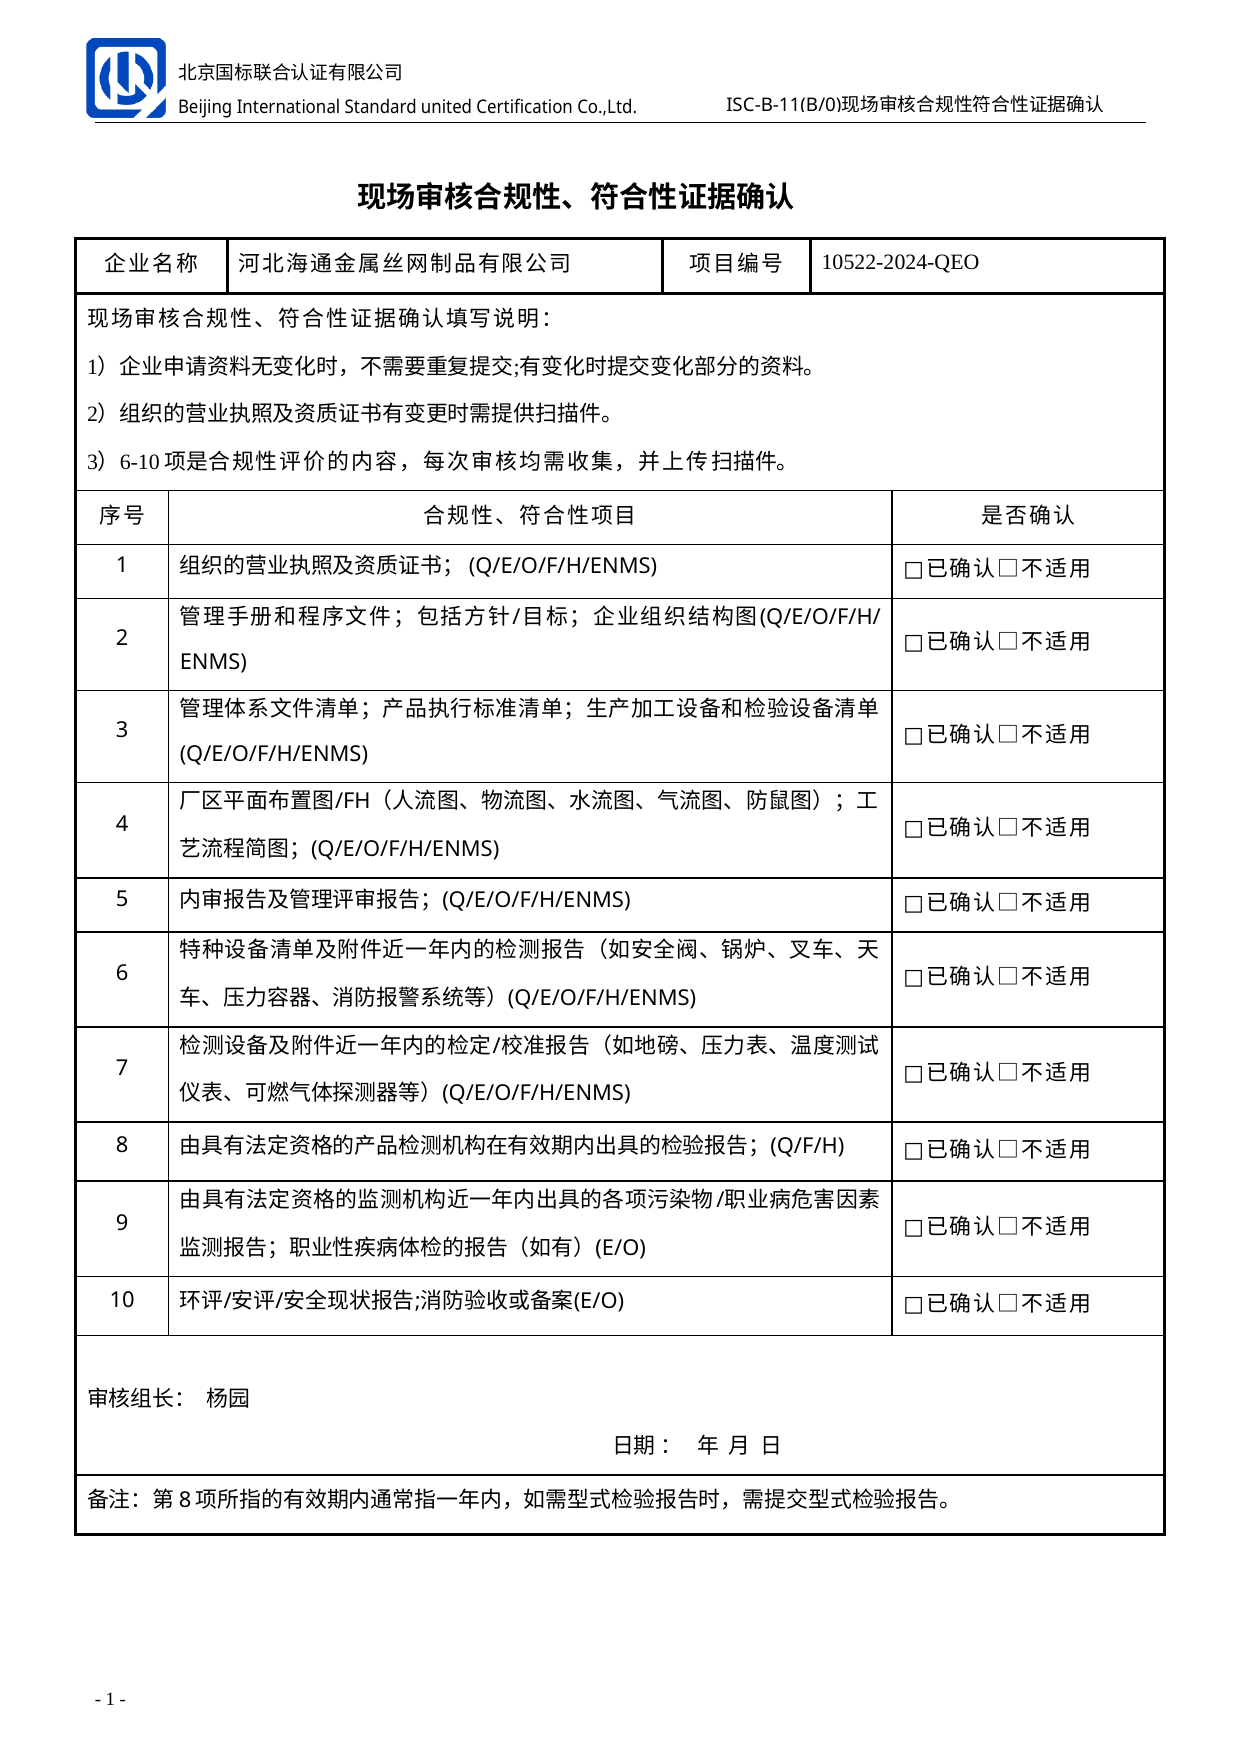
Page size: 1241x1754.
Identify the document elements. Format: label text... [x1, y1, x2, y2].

table_cell 厂区平面布置图/FH（人流图、物流图、水流图、气流图、防鼠图）；工艺流程简图；(Q/E/O/F/H/ENMS) [169, 783, 891, 877]
table_cell 是否确认 [893, 491, 1163, 543]
table_cell □已确认□不适用 [893, 545, 1163, 597]
table_cell □已确认□不适用 [893, 599, 1163, 690]
table_cell 7 [77, 1028, 168, 1121]
table_cell 合规性、符合性项目 [169, 491, 891, 543]
table_cell 3 [77, 691, 168, 782]
table_header 项目编号 [664, 240, 809, 292]
table_cell 由具有法定资格的产品检测机构在有效期内出具的检验报告；(Q/F/H) [169, 1123, 891, 1180]
table_cell 备注：第8项所指的有效期内通常指一年内，如需型式检验报告时，需提交型式检验报告。 [77, 1476, 1163, 1533]
table_cell 6 [77, 933, 168, 1026]
table_cell □已确认□不适用 [893, 691, 1163, 782]
table_cell □已确认□不适用 [893, 933, 1163, 1026]
table_cell 审核组长： 杨园 日期 ： 年 月 日 [77, 1336, 1163, 1474]
table_cell 检测设备及附件近一年内的检定/校准报告（如地磅、压力表、温度测试仪表、可燃气体探测器等）(Q/E/O/F/H/ENMS) [169, 1028, 891, 1121]
table_cell □已确认□不适用 [893, 879, 1163, 931]
table_cell □已确认□不适用 [893, 783, 1163, 877]
table_cell 2 [77, 599, 168, 690]
table_cell 由具有法定资格的监测机构近一年内出具的各项污染物/职业病危害因素监测报告；职业性疾病体检的报告（如有）(E/O) [169, 1182, 891, 1276]
text 现场审核合规性、符合性证据确认 [94, 173, 1146, 216]
picture [86, 38, 166, 118]
table_header 10522-2024-QEO [812, 240, 1163, 292]
table_cell 1 [77, 545, 168, 597]
table_cell 10 [77, 1277, 168, 1334]
table_cell 管理手册和程序文件；包括方针/目标；企业组织结构图(Q/E/O/F/H/ENMS) [169, 599, 891, 690]
table_cell 8 [77, 1123, 168, 1180]
table_cell 特种设备清单及附件近一年内的检测报告（如安全阀、锅炉、叉车、天车、压力容器、消防报警系统等）(Q/E/O/F/H/ENMS) [169, 933, 891, 1026]
table_cell 4 [77, 783, 168, 877]
table_cell 序号 [77, 491, 168, 543]
table_cell □已确认□不适用 [893, 1028, 1163, 1121]
table_header 企业名称 [77, 240, 226, 292]
table_cell 内审报告及管理评审报告；(Q/E/O/F/H/ENMS) [169, 879, 891, 931]
table_header 河北海通金属丝网制品有限公司 [229, 240, 661, 292]
table_cell 环评/安评/安全现状报告;消防验收或备案(E/O) [169, 1277, 891, 1334]
table_cell 管理体系文件清单；产品执行标准清单；生产加工设备和检验设备清单(Q/E/O/F/H/ENMS) [169, 691, 891, 782]
table_cell 现场审核合规性、符合性证据确认填写说明： 1）企业申请资料无变化时，不需要重复提交;有变化时提交变化部分的资料。 2）组织的营业执照及资质证书有变更时需提供扫描件。 3）6-10项是合规性评价的内容，每次审核均需收集，并上传扫描件。 [77, 295, 1163, 490]
table_cell 5 [77, 879, 168, 931]
table_cell □已确认□不适用 [893, 1123, 1163, 1180]
table_cell 9 [77, 1182, 168, 1276]
table_cell □已确认□不适用 [893, 1182, 1163, 1276]
table_cell 组织的营业执照及资质证书； (Q/E/O/F/H/ENMS) [169, 545, 891, 597]
table_cell □已确认□不适用 [893, 1277, 1163, 1334]
